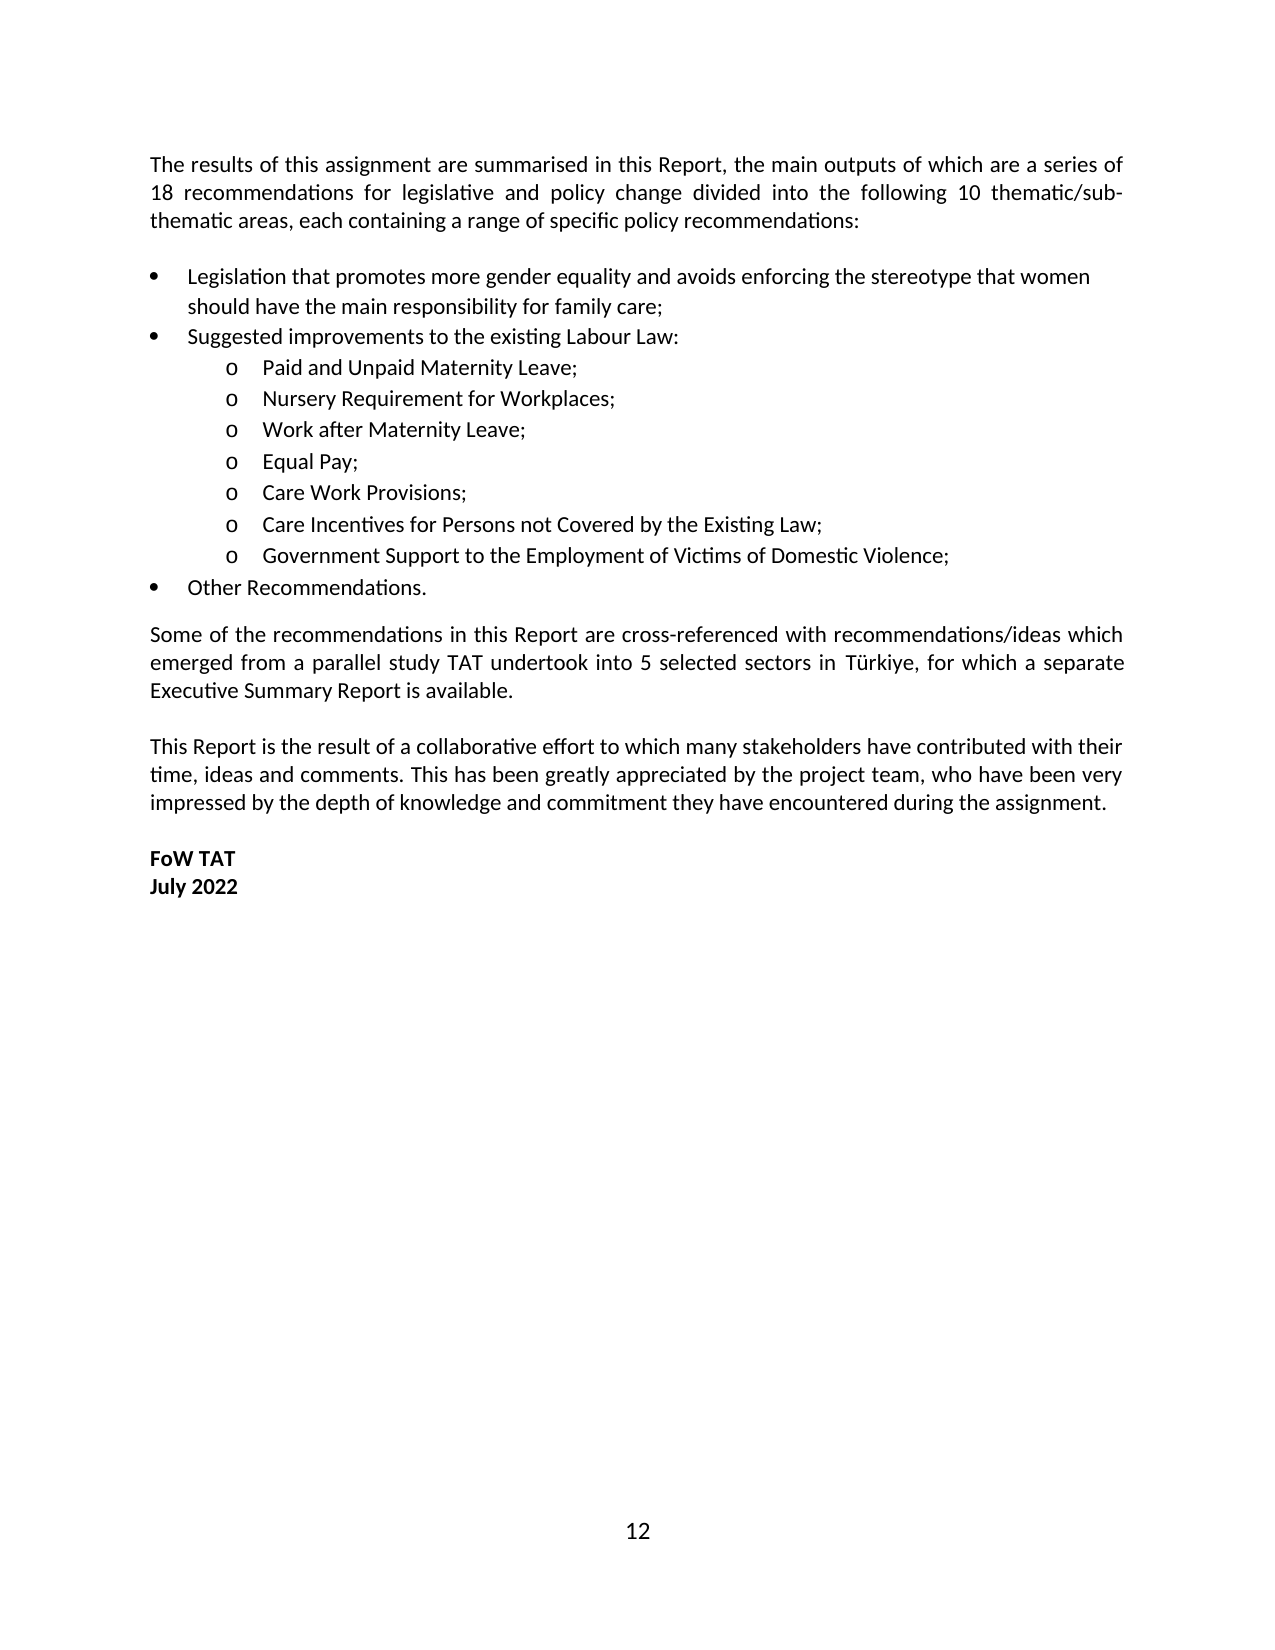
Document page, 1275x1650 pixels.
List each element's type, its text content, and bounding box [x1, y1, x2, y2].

text July 2022 [150, 872, 1125, 900]
text The results of this assignment are summarised in this Report, the main outputs of which are a series of 18 recommendations for legislative and policy change divided into the following 10 thematic/sub-thematic areas, each containing a range of specific policy recommendations: [150, 150, 1125, 234]
list Care Incentives for Persons not Covered by the Existing Law; [225, 510, 1125, 539]
list Legislation that promotes more gender equality and avoids enforcing the stereotype that women should have the main responsibility for family care; [150, 262, 1125, 320]
list Care Work Provisions; [225, 478, 1125, 508]
text Some of the recommendations in this Report are cross-referenced with recommendations/ideas which emerged from a parallel study TAT undertook into 5 selected sectors in Türkiye, for which a separate Executive Summary Report is available. [150, 620, 1125, 704]
list Suggested improvements to the existing Labour Law: [150, 322, 1125, 351]
list Equal Pay; [225, 447, 1125, 476]
text This Report is the result of a collaborative effort to which many stakeholders have contributed with their time, ideas and comments. This has been greatly appreciated by the project team, who have been very impressed by the depth of knowledge and commitment they have encountered during the assignment. [150, 732, 1125, 816]
list Government Support to the Employment of Victims of Domestic Violence; [225, 541, 1125, 571]
list Other Recommendations. [150, 573, 1125, 601]
list Nursery Requirement for Workplaces; [225, 384, 1125, 413]
text FoW TAT [150, 844, 1125, 872]
list Paid and Unpaid Maternity Leave; [225, 353, 1125, 382]
list Work after Maternity Leave; [225, 416, 1125, 445]
